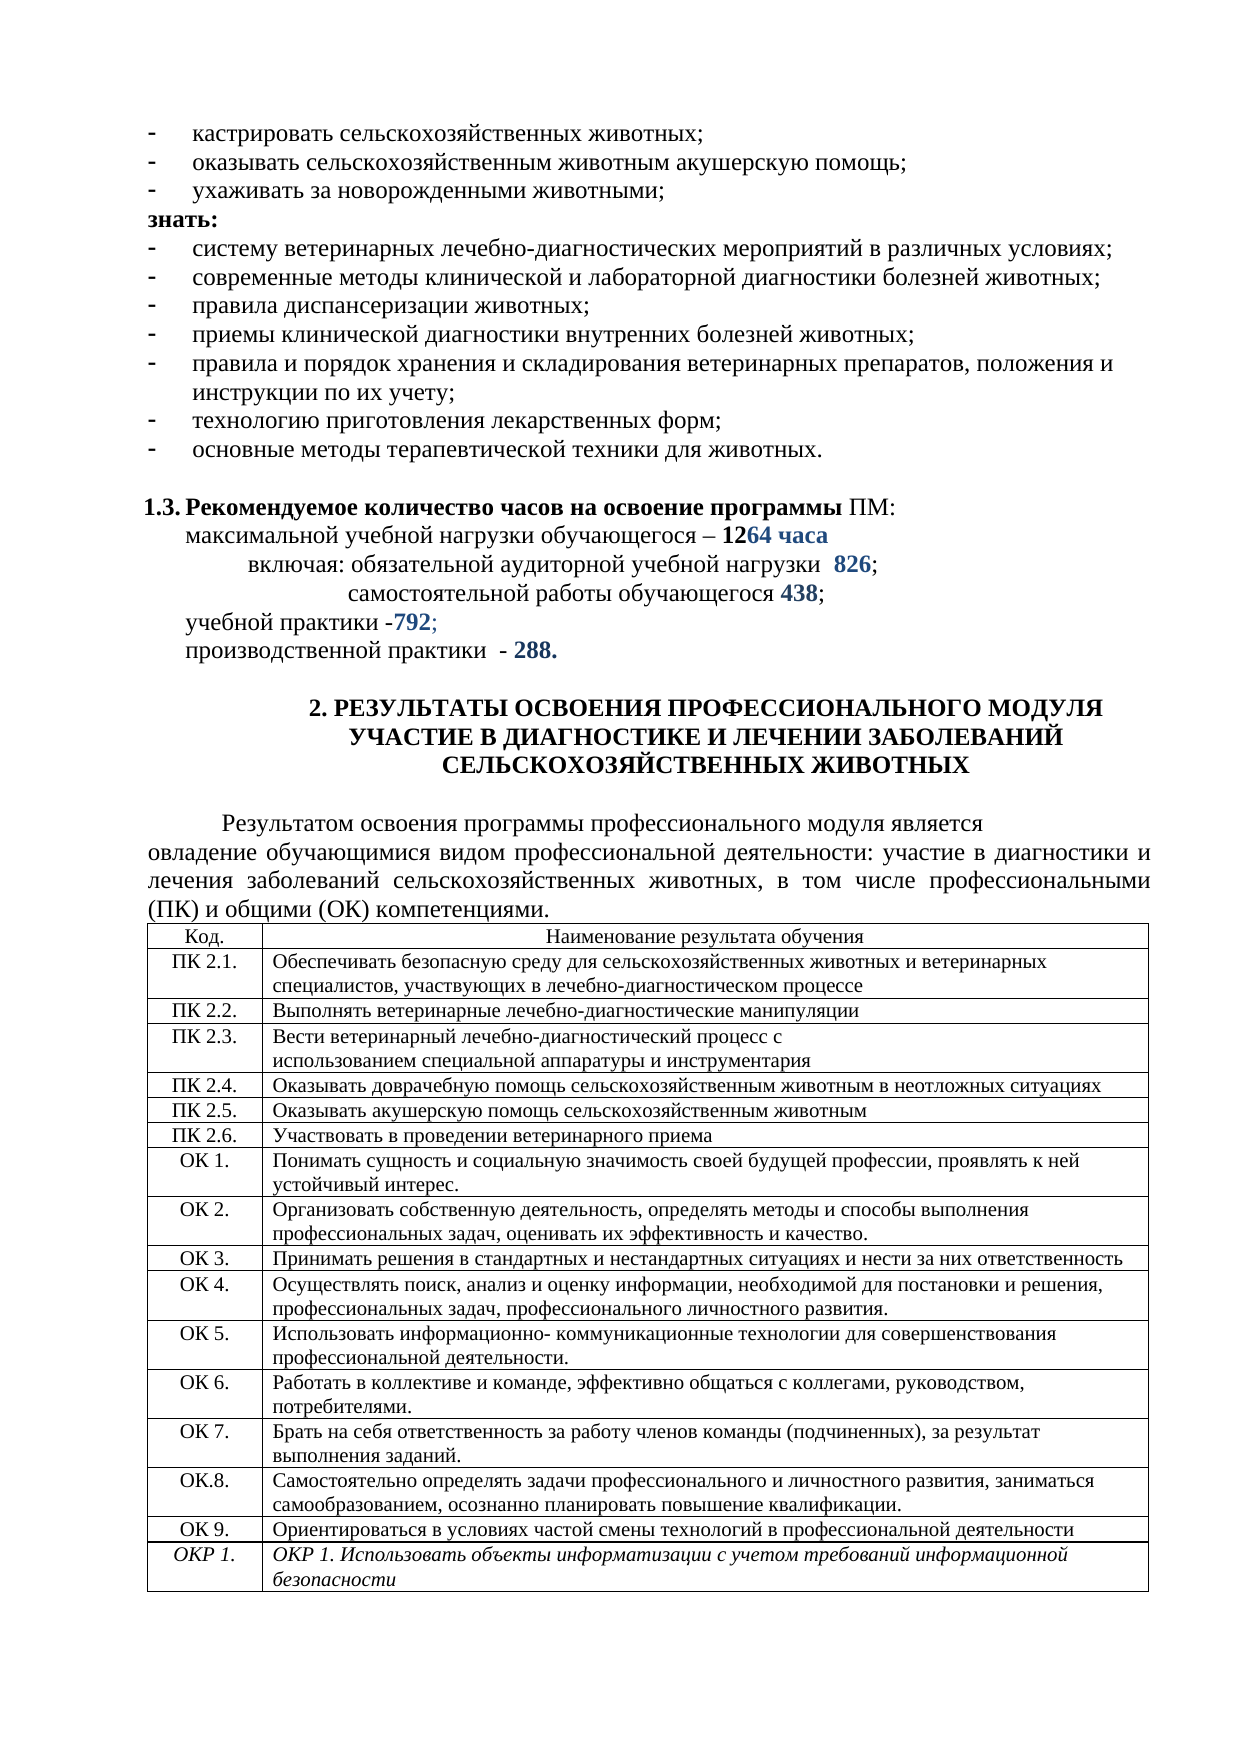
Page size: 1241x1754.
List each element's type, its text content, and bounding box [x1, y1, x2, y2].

text Результатом освоения программы профессионального модуля является [148, 808, 1152, 837]
table_cell Обеспечивать безопасную среду для сельскохозяйственных животных и ветеринарных специалистов, участвующих в лечебно-диагностическом процессе [263, 949, 1148, 997]
list Рекомендуемое количество часов на освоение программы ПМ: [143, 492, 1152, 521]
table_cell ОК 1. [148, 1148, 262, 1196]
table_cell ОК 2. [148, 1197, 262, 1245]
table_header Наименование результата обучения [263, 924, 1148, 948]
list технологию приготовления лекарственных форм; [148, 406, 1152, 434]
text 2. РЕЗУЛЬТАТЫ ОСВОЕНИЯ ПРОФЕССИОНАЛЬНОГО МОДУЛЯ Участие в диагностике и лечении заболеваний [260, 693, 1152, 751]
list включая: обязательной аудиторной учебной нагрузки 826; [185, 549, 1152, 578]
table_cell ОК 7. [148, 1419, 262, 1467]
list основные методы терапевтической техники для животных. [148, 434, 1152, 463]
text производственной практики - 288. [148, 636, 1152, 664]
table_cell ПК 2.4. [148, 1073, 262, 1097]
list оказывать сельскохозяйственным животным акушерскую помощь; [148, 147, 1152, 176]
list кастрировать сельскохозяйственных животных; [148, 118, 1152, 147]
table_cell Работать в коллективе и команде, эффективно общаться с коллегами, руководством, потребителями. [263, 1370, 1148, 1418]
table_cell Организовать собственную деятельность, определять методы и способы выполнения профессиональных задач, оценивать их эффективность и качество. [263, 1197, 1148, 1245]
table_cell Самостоятельно определять задачи профессионального и личностного развития, заниматься самообразованием, осознанно планировать повышение квалификации. [263, 1468, 1148, 1516]
table_cell Использовать информационно- коммуникационные технологии для совершенствования профессиональной деятельности. [263, 1321, 1148, 1369]
list систему ветеринарных лечебно-диагностических мероприятий в различных условиях; [148, 233, 1152, 262]
list ухаживать за новорожденными животными; [148, 176, 1152, 204]
table_cell ОК 6. [148, 1370, 262, 1418]
list максимальной учебной нагрузки обучающегося – 1264 часа [185, 521, 1152, 549]
table_cell Брать на себя ответственность за работу членов команды (подчиненных), за результат выполнения заданий. [263, 1419, 1148, 1467]
table_cell ОКР 1. [148, 1543, 262, 1591]
table_header Код. [148, 924, 262, 948]
table_cell ОК 9. [148, 1517, 262, 1541]
table_cell ПК 2.1. [148, 949, 262, 997]
table_cell Участвовать в проведении ветеринарного приема [263, 1123, 1148, 1147]
table_cell Оказывать акушерскую помощь сельскохозяйственным животным [263, 1098, 1148, 1122]
table_cell Выполнять ветеринарные лечебно-диагностические манипуляции [263, 999, 1148, 1022]
table_cell ОК 3. [148, 1246, 262, 1270]
table_cell Вести ветеринарный лечебно-диагностический процесс с использованием специальной аппаратуры и инструментария [263, 1024, 1148, 1072]
list правила диспансеризации животных; [148, 291, 1152, 319]
table_cell Оказывать доврачебную помощь сельскохозяйственным животным в неотложных ситуациях [263, 1073, 1148, 1097]
table_cell ОК 5. [148, 1321, 262, 1369]
text самостоятельной работы обучающегося 438; [185, 578, 1152, 607]
table_cell ОК 4. [148, 1271, 262, 1319]
text знать: [148, 204, 1152, 233]
table_cell ПК 2.5. [148, 1098, 262, 1122]
text сельскохозяйственных животных [260, 751, 1152, 779]
table_cell Ориентироваться в условиях частой смены технологий в профессиональной деятельности [263, 1517, 1148, 1541]
table_cell ПК 2.3. [148, 1024, 262, 1072]
list приемы клинической диагностики внутренних болезней животных; [148, 319, 1152, 348]
text овладение обучающимися видом профессиональной деятельности: участие в диагностики и лечения заболеваний сельскохозяйственных животных, в том числе профессиональными (ПК) и общими (ОК) компетенциями. [148, 837, 1152, 923]
text учебной практики -792; [185, 607, 1152, 636]
table_cell Понимать сущность и социальную значимость своей будущей профессии, проявлять к ней устойчивый интерес. [263, 1148, 1148, 1196]
table_cell Принимать решения в стандартных и нестандартных ситуациях и нести за них ответственность [263, 1246, 1148, 1270]
list правила и порядок хранения и складирования ветеринарных препаратов, положения и инструкции по их учету; [148, 348, 1152, 406]
table_cell ПК 2.2. [148, 999, 262, 1022]
table_cell ОК.8. [148, 1468, 262, 1516]
list современные методы клинической и лабораторной диагностики болезней животных; [148, 262, 1152, 291]
table_cell ОКР 1. Использовать объекты информатизации с учетом требований информационной безопасности [263, 1543, 1148, 1591]
table_cell Осуществлять поиск, анализ и оценку информации, необходимой для постановки и решения, профессиональных задач, профессионального личностного развития. [263, 1271, 1148, 1319]
table_cell ПК 2.6. [148, 1123, 262, 1147]
